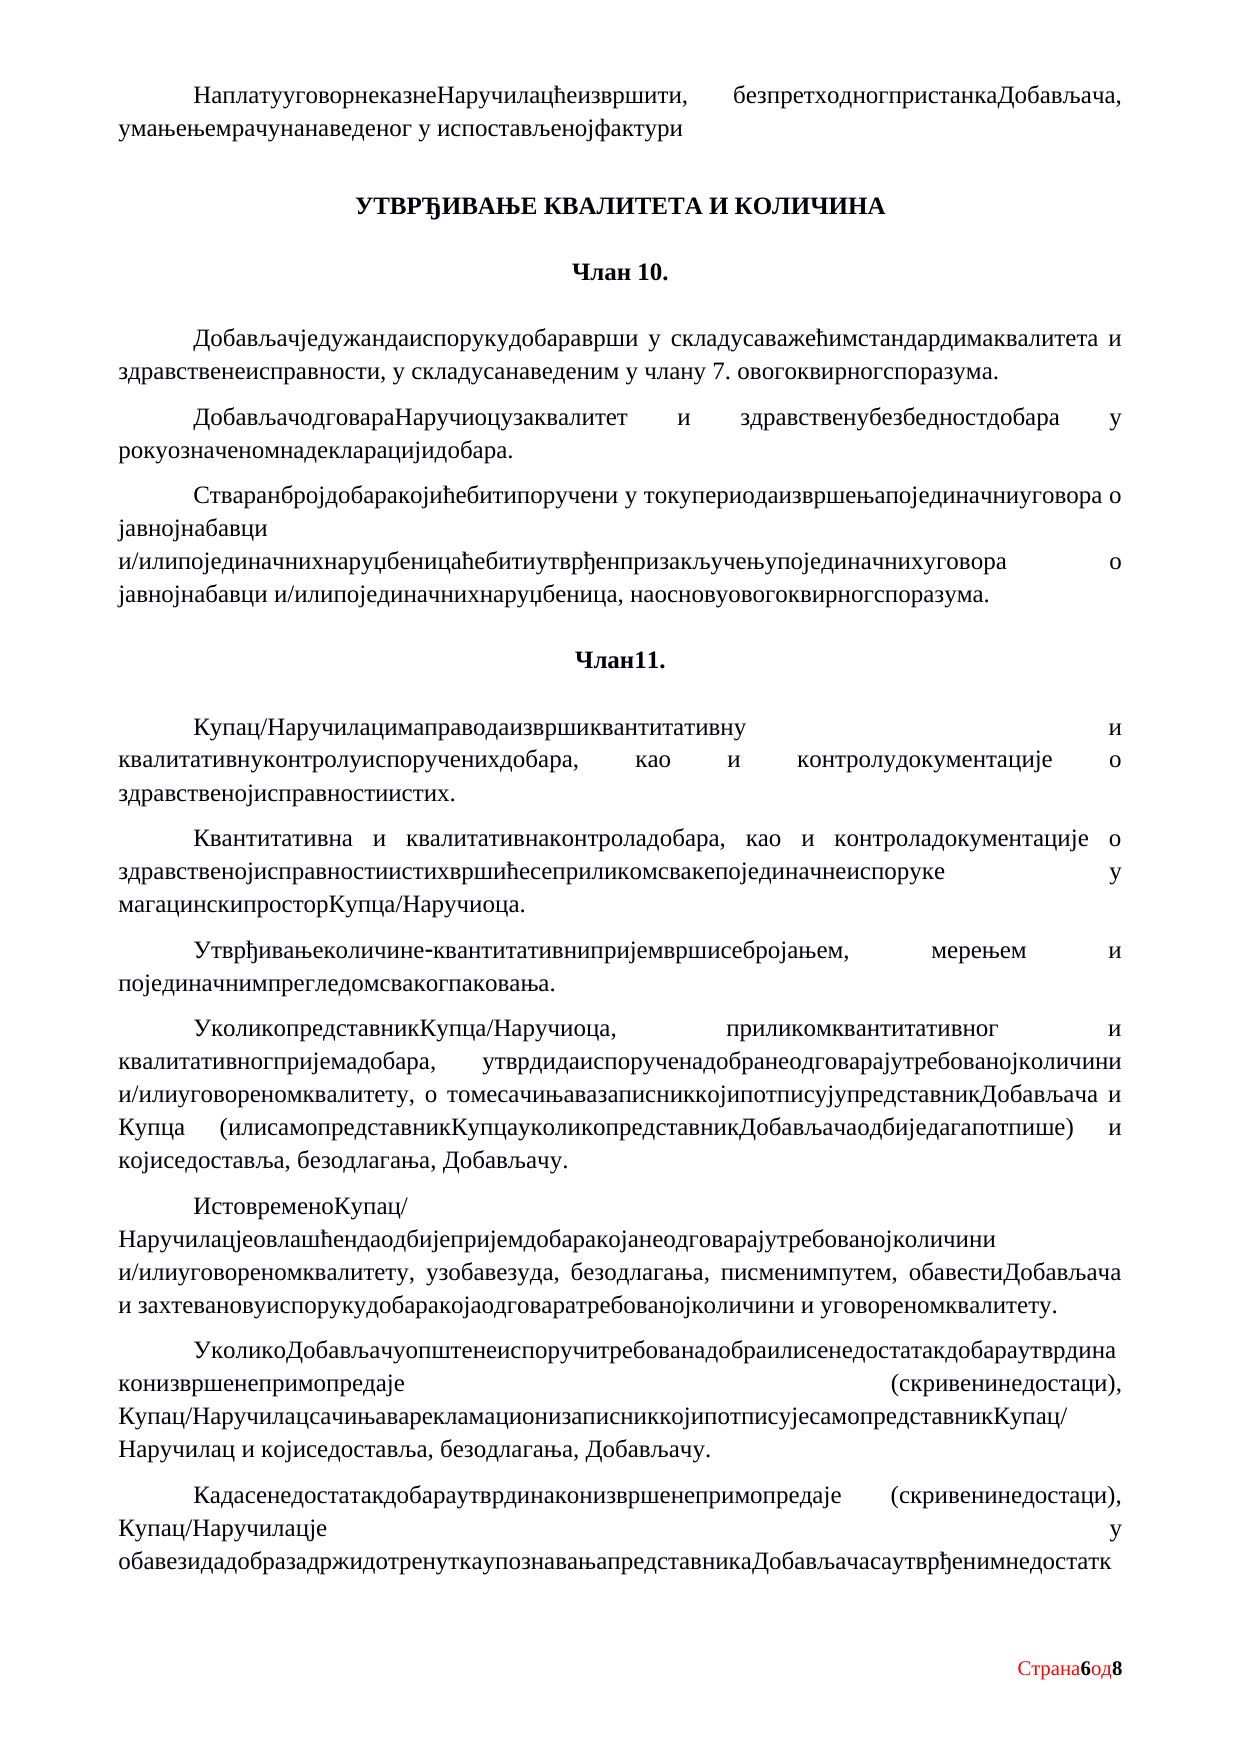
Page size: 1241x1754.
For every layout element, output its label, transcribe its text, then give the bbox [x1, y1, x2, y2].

text ИстовременоКупац/Наручилацјеовлашћендаодбијепријемдобаракојанеодговарајутребованојколичини и/илиуговореномквалитету, узобавезуда, безодлагања, писменимпутем, обавестиДобављача и захтевановуиспорукудобаракојаодговаратребованојколичини и уговореномквалитету. [118, 1191, 1122, 1319]
text УколикоДобављачуопштенеиспоручитребованадобраилисенедостатакдобараутврдинаконизвршенепримопредаје (скривенинедостаци), Купац/НаручилацсачињаварекламационизаписниккојипотписујесамопредставникКупац/Наручилац и којиседоставља, безодлагања, Добављачу. [118, 1335, 1122, 1463]
text Стваранбројдобаракојићебитипоручени у токупериодаизвршењапојединачниуговора о јавнојнабавци и/илипојединачнихнаруџбеницаћебитиутврђенпризакључењупојединачнихуговора о јавнојнабавци и/илипојединачнихнаруџбеница, наосновуовогоквирногспоразума. [118, 480, 1122, 608]
text Купац/Наручилацимаправодаизвршиквантитативну и квалитативнуконтролуиспорученихдобара, као и контролудокументације о здравственојисправностиистих. [118, 712, 1122, 806]
text Утврђивањеколичинеквантитативнипријемвршисебројањем, мерењем и појединачнимпрегледомсвакогпаковања. [118, 935, 1122, 996]
text ДобављачодговараНаручиоцузаквалитет и здравственубезбедностдобара у рокуозначеномнадекларацијидобара. [118, 402, 1122, 464]
text УТВРЂИВАЊЕ КВАЛИТЕТА И КОЛИЧИНА [118, 191, 1122, 220]
text Члан11. [118, 646, 1122, 674]
text Члан 10. [118, 257, 1122, 286]
text УколикопредставникКупца/Наручиоца, приликомквантитативног и квалитативногпријемадобара, утврдидаиспорученадобранеодговарајутребованојколичини и/илиуговореномквалитету, о томесачињавазаписниккојипотписујупредставникДобављача и Купца (илисамопредставникКупцауколикопредставникДобављачаодбиједагапотпише) и којиседоставља, безодлагања, Добављачу. [118, 1013, 1122, 1174]
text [118, 1480, 1122, 1575]
text НаплатууговорнеказнеНаручилацћеизвршити, безпретходногпристанкаДобављача, умањењемрачунанаведеног у испостављенојфактури [118, 80, 1122, 141]
text Добављачједужандаиспорукудобараврши у складусаважећимстандардимаквалитета и здравственеисправности, у складусанаведеним у члану 7. овогоквирногспоразума. [118, 323, 1122, 385]
text Квантитативна и квалитативнаконтроладобара, као и контроладокументације о здравственојисправностиистихвршићесеприликомсвакепојединачнеиспоруке у магацинскипросторКупца/Наручиоца. [118, 823, 1122, 918]
